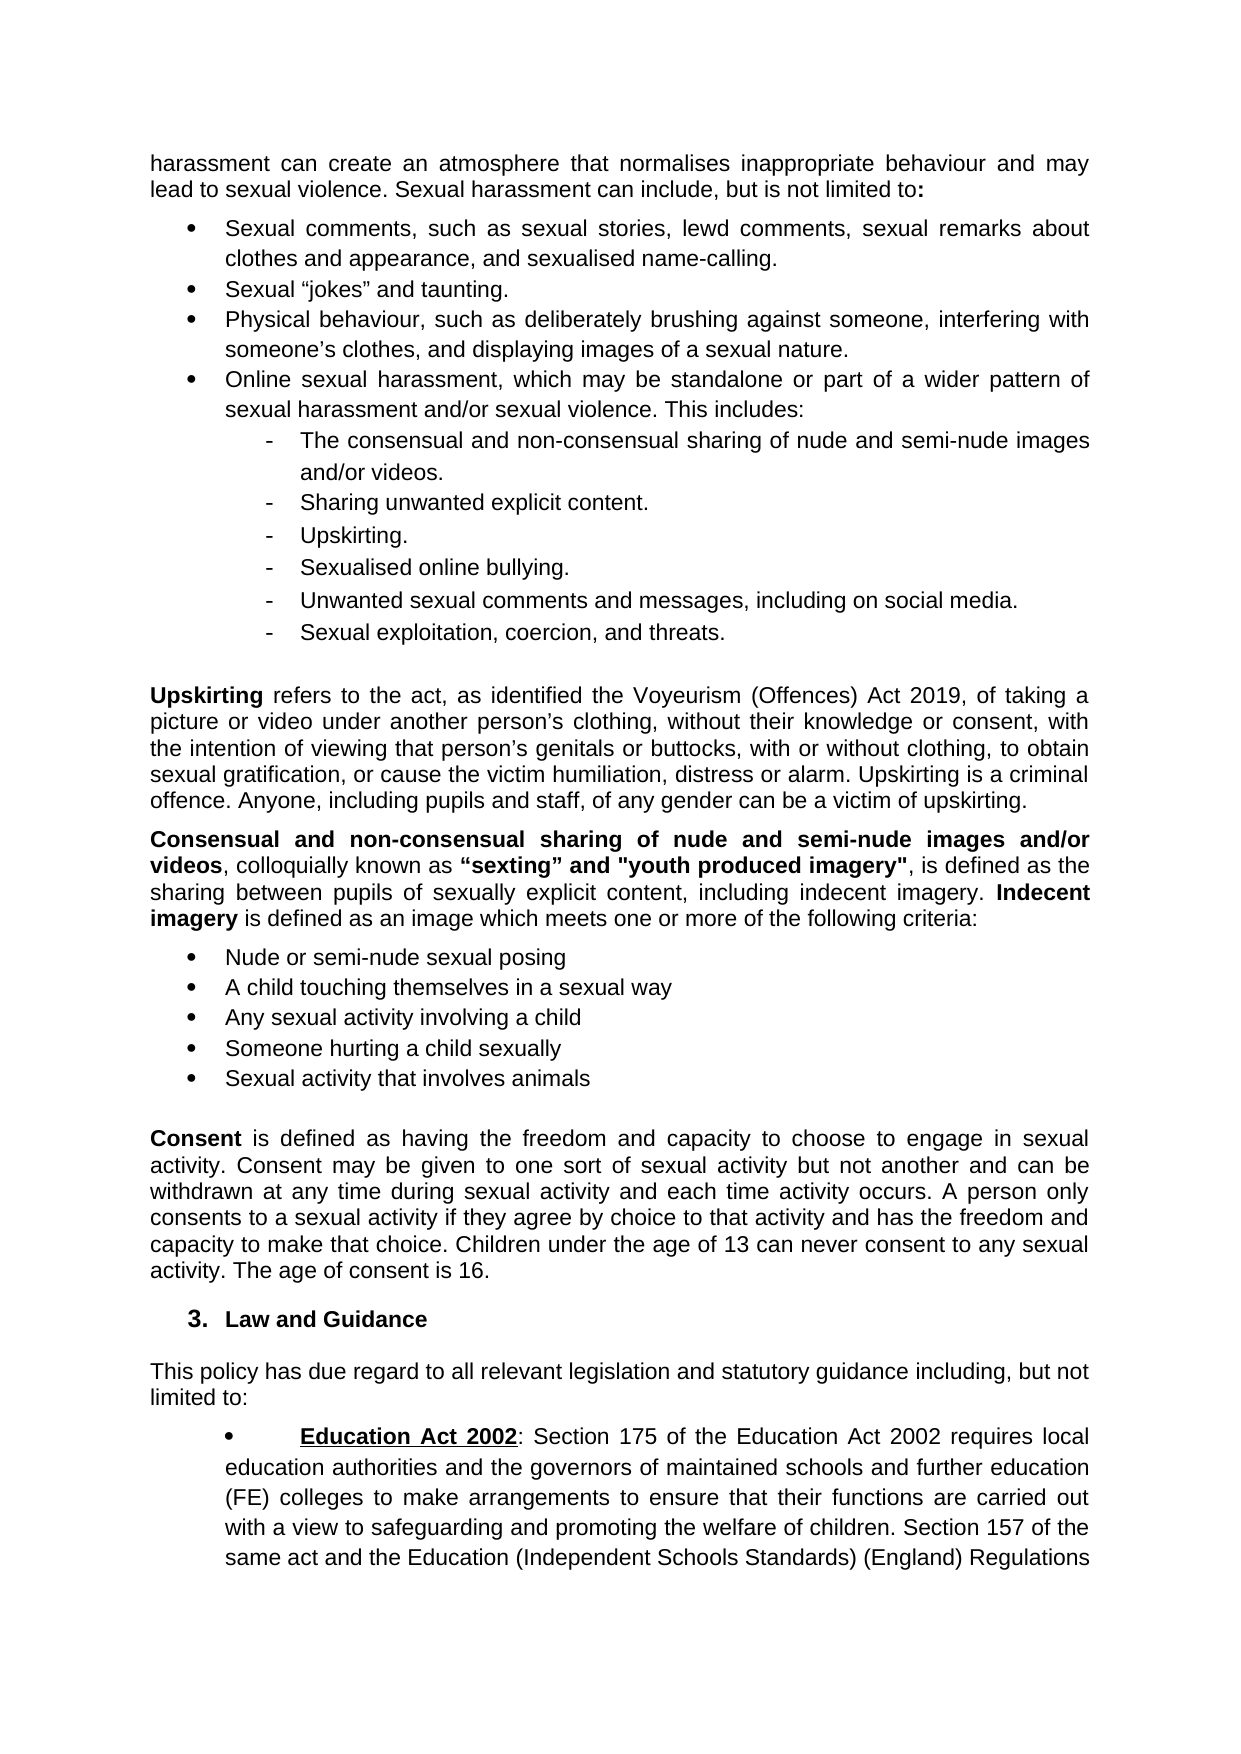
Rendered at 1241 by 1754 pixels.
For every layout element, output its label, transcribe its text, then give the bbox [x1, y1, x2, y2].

list A child touching themselves in a sexual way [187, 974, 1090, 1001]
text This policy has due regard to all relevant legislation and statutory guidance including, but not limited to: [150, 1358, 1090, 1411]
text Consensual and non-consensual sharing of nude and semi-nude images and/or videos, colloquially known as “sexting” and "youth produced imagery", is defined as the sharing between pupils of sexually explicit content, including indecent imagery. Indecent imagery is defined as an image which meets one or more of the following criteria: [150, 826, 1090, 931]
list Upskirting. [262, 522, 1090, 550]
list The consensual and non-consensual sharing of nude and semi-nude images and/or videos. [262, 427, 1090, 485]
text Upskirting refers to the act, as identified the Voyeurism (Offences) Act 2019, of taking a picture or video under another person’s clothing, without their knowledge or consent, with the intention of viewing that person’s genitals or buttocks, with or without clothing, to obtain sexual gratification, or cause the victim humiliation, distress or alarm. Upskirting is a criminal offence. Anyone, including pupils and staff, of any gender can be a victim of upskirting. [150, 682, 1090, 813]
list Sharing unwanted explicit content. [262, 489, 1090, 517]
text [150, 150, 1090, 203]
list Someone hurting a child sexually [187, 1034, 1090, 1061]
list Nude or semi-nude sexual posing [187, 944, 1090, 970]
list Online sexual harassment, which may be standalone or part of a wider pattern of sexual harassment and/or sexual violence. This includes: [187, 366, 1090, 423]
text Consent is defined as having the freedom and capacity to choose to engage in sexual activity. Consent may be given to one sort of sexual activity but not another and can be withdrawn at any time during sexual activity and each time activity occurs. A person only consents to a sexual activity if they agree by choice to that activity and has the freedom and capacity to make that choice. Children under the age of 13 can never consent to any sexual activity. The age of consent is 16. [150, 1125, 1090, 1283]
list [225, 1423, 1090, 1570]
list Sexual exploitation, coercion, and threats. [262, 619, 1090, 647]
list Sexual “jokes” and taunting. [187, 276, 1090, 302]
list Unwanted sexual comments and messages, including on social media. [262, 587, 1090, 615]
list Sexualised online bullying. [262, 554, 1090, 582]
list Sexual activity that involves animals [187, 1065, 1090, 1091]
list Any sexual activity involving a child [187, 1004, 1090, 1031]
list Law and Guidance [187, 1304, 1090, 1333]
list Sexual comments, such as sexual stories, lewd comments, sexual remarks about clothes and appearance, and sexualised name-calling. [187, 215, 1090, 272]
list Physical behaviour, such as deliberately brushing against someone, interfering with someone’s clothes, and displaying images of a sexual nature. [187, 306, 1090, 362]
